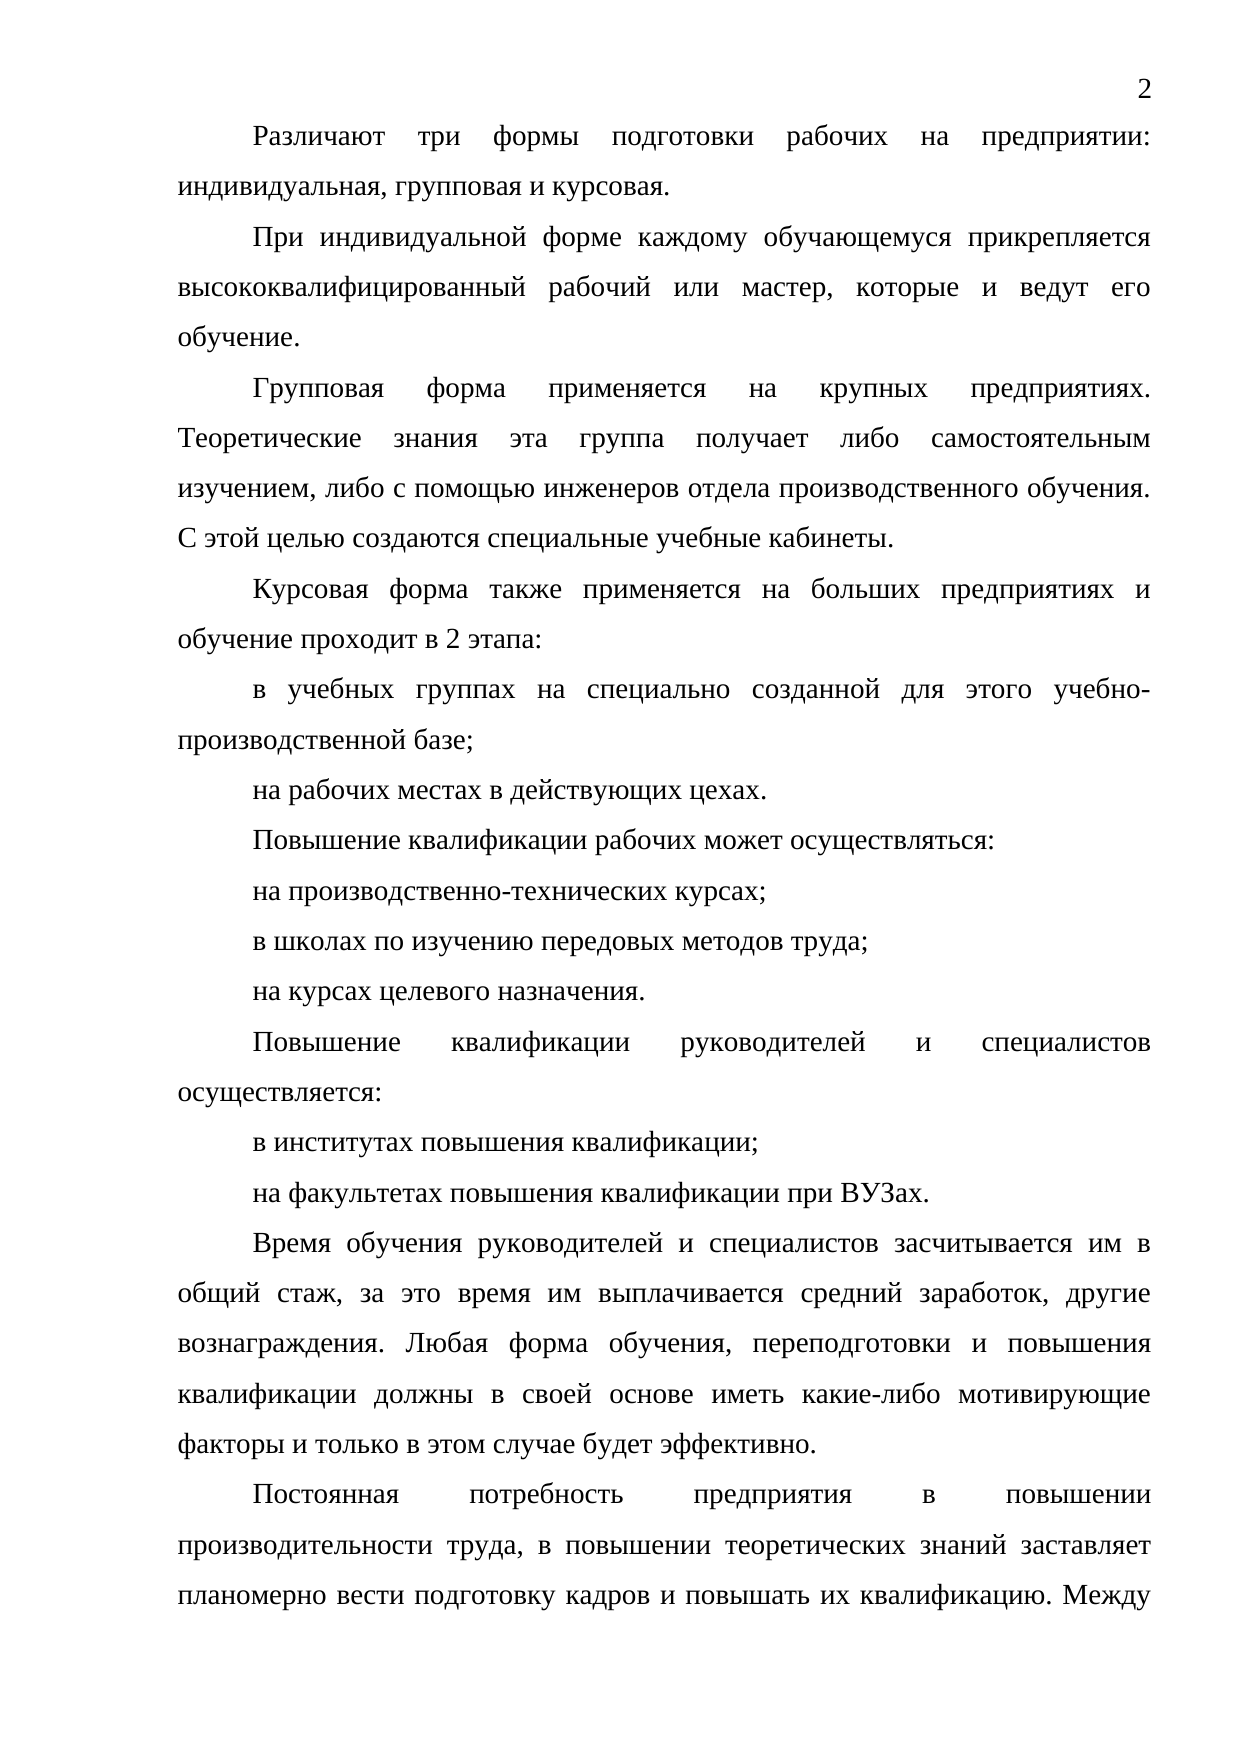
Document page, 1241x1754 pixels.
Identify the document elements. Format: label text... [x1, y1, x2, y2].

text на рабочих местах в действующих цехах. [177, 772, 1152, 806]
text Курсовая форма также применяется на больших предприятиях и обучение проходит в 2 этапа: [177, 571, 1152, 655]
text на факультетах повышения квалификации при ВУЗах. [177, 1175, 1152, 1208]
text При индивидуальной форме каждому обучающемуся прикрепляется высококвалифицированный рабочий или мастер, которые и ведут его обучение. [177, 219, 1152, 353]
text на курсах целевого назначения. [177, 973, 1152, 1007]
text Групповая форма применяется на крупных предприятиях. Теоретические знания эта группа получает либо самостоятельным изучением, либо с помощью инженеров отдела производственного обучения. С этой целью создаются специальные учебные кабинеты. [177, 370, 1152, 554]
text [177, 1477, 1152, 1611]
text Повышение квалификации руководителей и специалистов осуществляется: [177, 1024, 1152, 1108]
text на производственно-технических курсах; [177, 873, 1152, 906]
text в институтах повышения квалификации; [177, 1124, 1152, 1158]
text Различают три формы подготовки рабочих на предприятии: индивидуальная, групповая и курсовая. [177, 118, 1152, 202]
text Повышение квалификации рабочих может осуществляться: [177, 822, 1152, 856]
text в школах по изучению передовых методов труда; [177, 923, 1152, 957]
text Время обучения руководителей и специалистов засчитывается им в общий стаж, за это время им выплачивается средний заработок, другие вознаграждения. Любая форма обучения, переподготовки и повышения квалификации должны в своей основе иметь какие-либо мотивирующие факторы и только в этом случае будет эффективно. [177, 1225, 1152, 1460]
text в учебных группах на специально созданной для этого учебно-производственной базе; [177, 672, 1152, 755]
